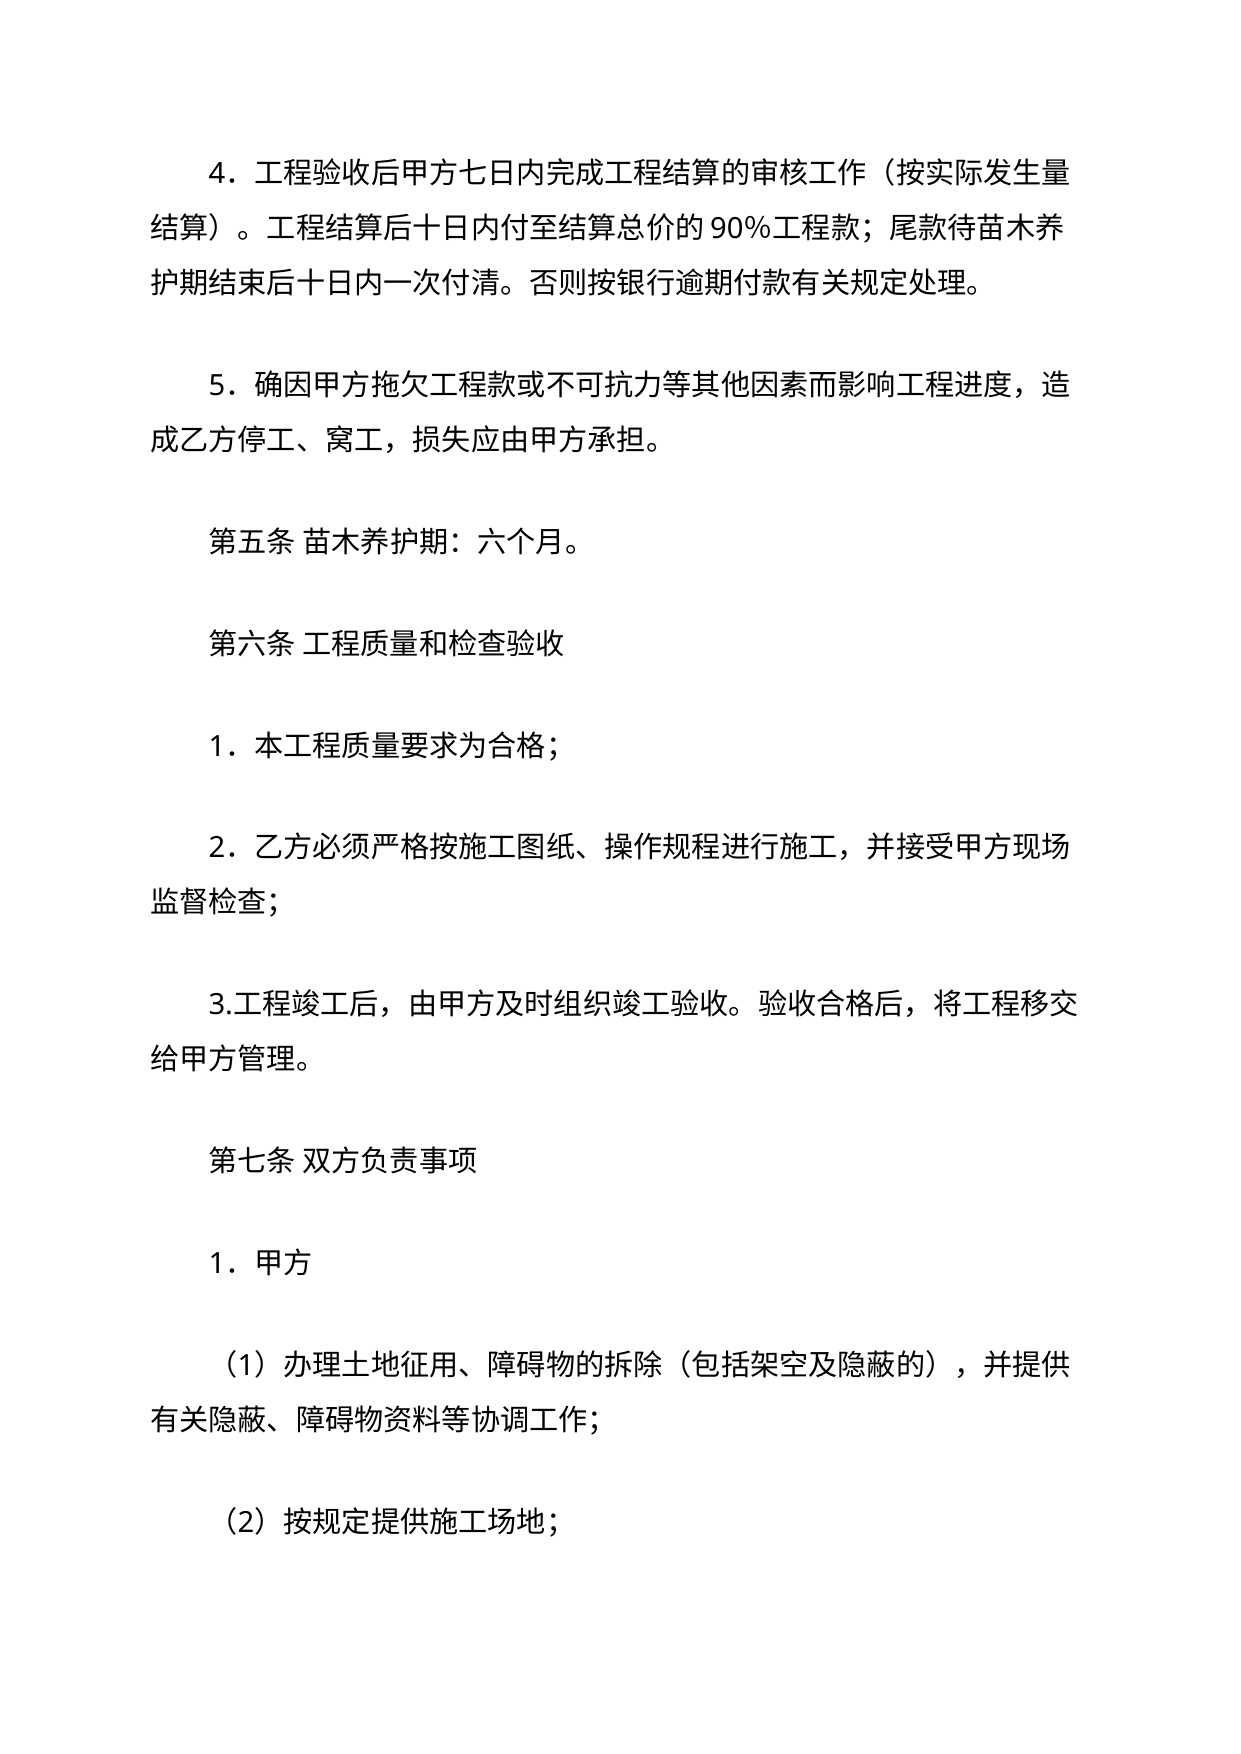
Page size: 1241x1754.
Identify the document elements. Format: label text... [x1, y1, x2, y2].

text 2．乙方必须严格按施工图纸、操作规程进行施工，并接受甲方现场监督检查； [150, 824, 1090, 921]
text 4．工程验收后甲方七日内完成工程结算的审核工作（按实际发生量结算）。工程结算后十日内付至结算总价的90％工程款；尾款待苗木养护期结束后十日内一次付清。否则按银行逾期付款有关规定处理。 [150, 150, 1090, 302]
text （1）办理土地征用、障碍物的拆除（包括架空及隐蔽的），并提供有关隐蔽、障碍物资料等协调工作； [150, 1341, 1090, 1439]
text 第六条 工程质量和检查验收 [150, 620, 1090, 663]
text 1．本工程质量要求为合格； [150, 722, 1090, 764]
text （2）按规定提供施工场地； [150, 1498, 1090, 1541]
text 第五条 苗木养护期：六个月。 [150, 518, 1090, 561]
text 5．确因甲方拖欠工程款或不可抗力等其他因素而影响工程进度，造成乙方停工、窝工，损失应由甲方承担。 [150, 362, 1090, 459]
text 1．甲方 [150, 1239, 1090, 1282]
text 第七条 双方负责事项 [150, 1138, 1090, 1180]
text 3.工程竣工后，由甲方及时组织竣工验收。验收合格后，将工程移交给甲方管理。 [150, 981, 1090, 1078]
